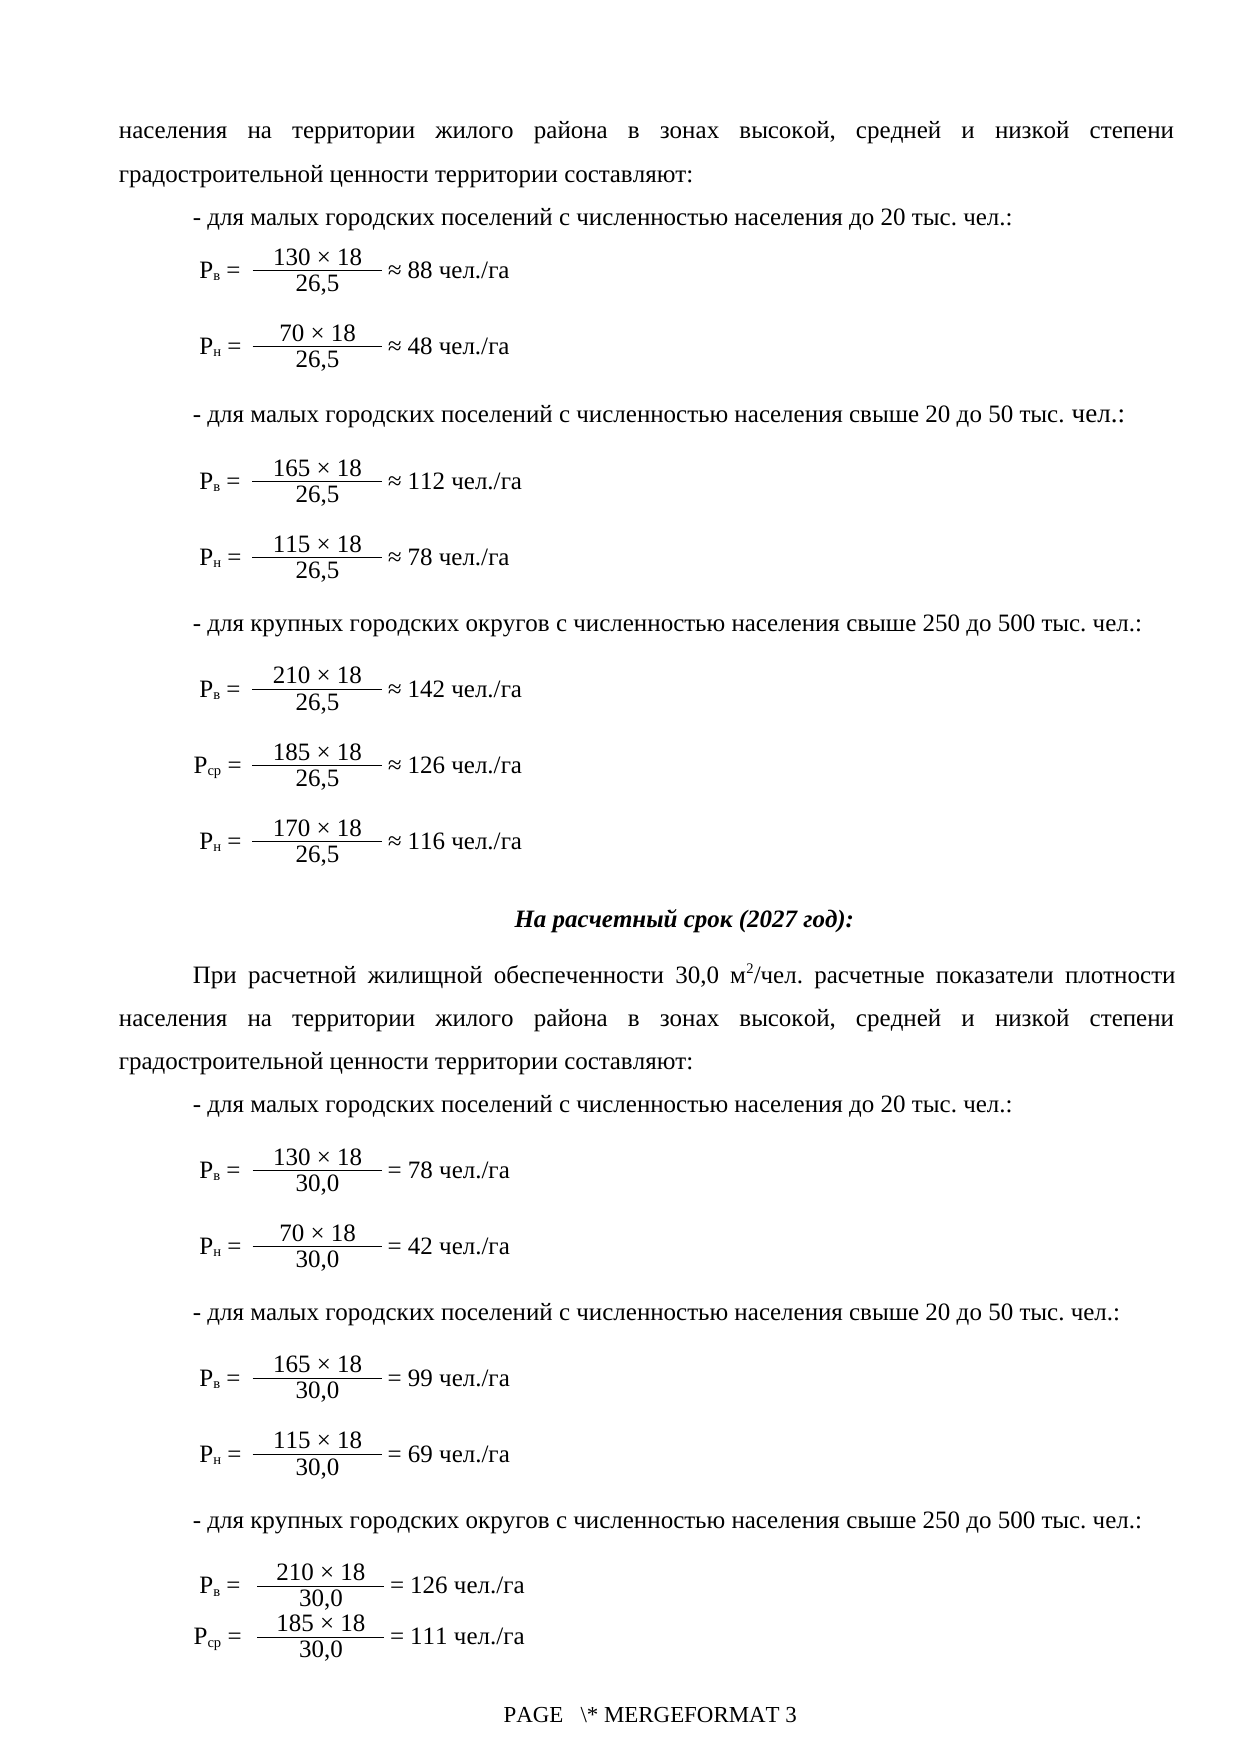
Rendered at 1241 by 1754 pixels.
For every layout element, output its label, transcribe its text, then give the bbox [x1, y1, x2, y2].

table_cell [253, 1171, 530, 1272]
text - для малых городских поселений с численностью населения до 20 тыс. чел.: [119, 202, 1176, 231]
text - для малых городских поселений с численностью населения до 20 тыс. чел.: [119, 1089, 1176, 1118]
text - для крупных городских округов с численностью населения свыше 250 до 500 тыс. чел.: [119, 608, 1176, 637]
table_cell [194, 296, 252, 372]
text На расчетный срок (2027 год): [119, 904, 1176, 933]
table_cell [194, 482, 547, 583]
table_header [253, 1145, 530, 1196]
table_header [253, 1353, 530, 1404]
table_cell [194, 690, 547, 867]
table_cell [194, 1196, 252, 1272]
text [119, 116, 1176, 187]
text При расчетной жилищной обеспеченности 30,0 м2/чел. расчетные показатели плотности населения на территории жилого района в зонах высокой, средней и низкой степени градостроительной ценности территории составляют: [119, 960, 1176, 1075]
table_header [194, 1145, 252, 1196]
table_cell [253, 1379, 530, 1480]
text - для малых городских поселений с численностью населения свыше 20 до 50 тыс. чел.: [119, 1297, 1176, 1326]
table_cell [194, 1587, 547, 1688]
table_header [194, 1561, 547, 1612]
text - для малых городских поселений с численностью населения свыше 20 до 50 тыс. чел.: [119, 397, 1176, 428]
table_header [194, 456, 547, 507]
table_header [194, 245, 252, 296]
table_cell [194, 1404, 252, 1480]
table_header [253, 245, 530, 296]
text - для крупных городских округов с численностью населения свыше 250 до 500 тыс. чел.: [119, 1505, 1176, 1534]
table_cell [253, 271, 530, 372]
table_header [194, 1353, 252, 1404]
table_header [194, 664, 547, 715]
